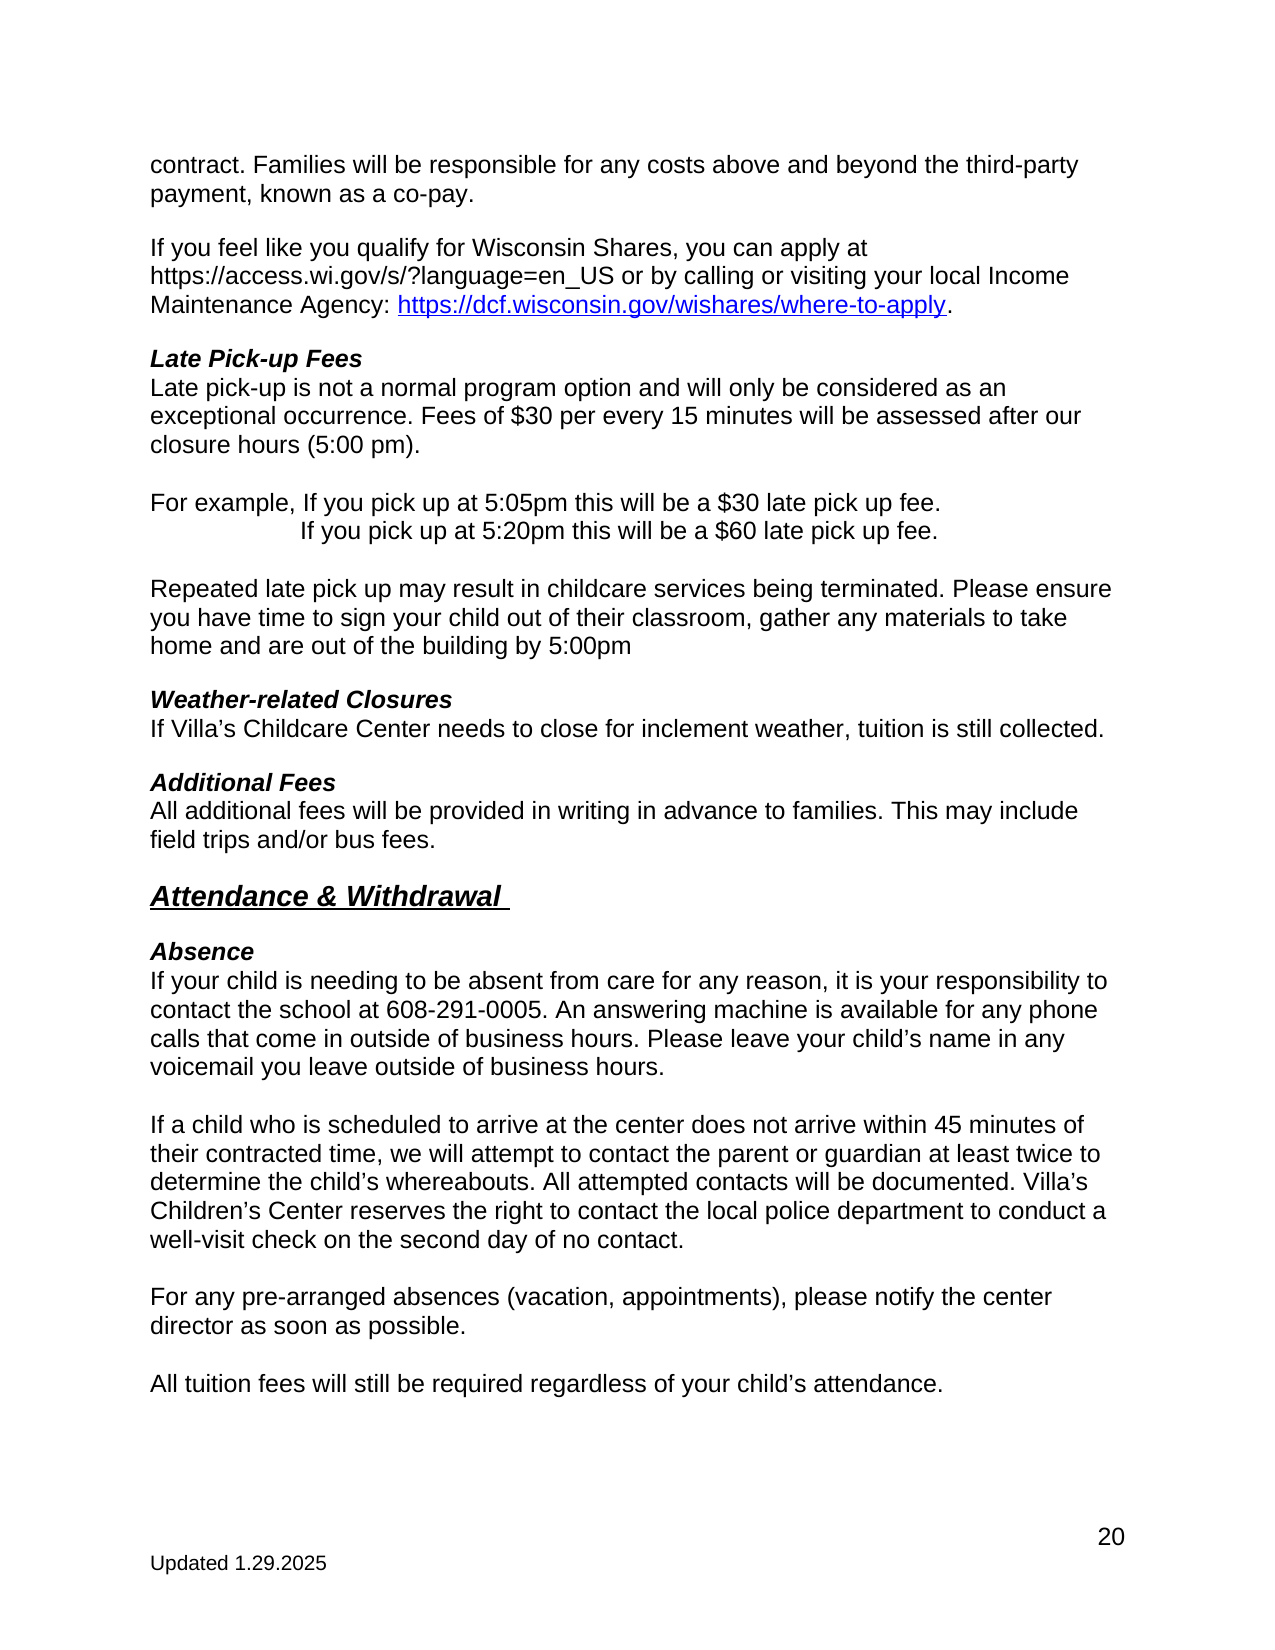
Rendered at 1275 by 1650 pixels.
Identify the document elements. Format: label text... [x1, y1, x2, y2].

text If Villa’s Childcare Center needs to close for inclement weather, tuition is still collected. [150, 714, 1125, 742]
subtitle Attendance & Withdrawal [150, 879, 1125, 912]
text If your child is needing to be absent from care for any reason, it is your responsibility to contact the school at 608-291-0005. An answering machine is available for any phone calls that come in outside of business hours. Please leave your child’s name in any voicemail you leave outside of business hours. [150, 966, 1125, 1081]
text For example, If you pick up at 5:05pm this will be a $30 late pick up fee. [150, 487, 1125, 516]
text All tuition fees will still be required regardless of your child’s attendance. [150, 1368, 1125, 1397]
subtitle Absence [150, 937, 1125, 966]
subtitle Weather-related Closures [150, 685, 1125, 714]
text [150, 150, 1125, 207]
text Repeated late pick up may result in childcare services being terminated. Please ensure you have time to sign your child out of their classroom, gather any materials to take home and are out of the building by 5:00pm [150, 574, 1125, 660]
subtitle Additional Fees [150, 767, 1125, 796]
text All additional fees will be provided in writing in advance to families. This may include field trips and/or bus fees. [150, 796, 1125, 854]
text If you pick up at 5:20pm this will be a $60 late pick up fee. [150, 516, 1125, 545]
text If a child who is scheduled to arrive at the center does not arrive within 45 minutes of their contracted time, we will attempt to contact the parent or guardian at least twice to determine the child’s whereabouts. All attempted contacts will be documented. Villa’s Children’s Center reserves the right to contact the local police department to conduct a well-visit check on the second day of no contact. [150, 1110, 1125, 1253]
subtitle Late Pick-up Fees [150, 344, 1125, 372]
text Late pick-up is not a normal program option and will only be considered as an exceptional occurrence. Fees of $30 per every 15 minutes will be assessed after our closure hours (5:00 pm). [150, 372, 1125, 459]
text For any pre-arranged absences (vacation, appointments), please notify the center director as soon as possible. [150, 1282, 1125, 1340]
text If you feel like you qualify for Wisconsin Shares, you can apply at https://access.wi.gov/s/?language=en_US or by calling or visiting your local Income Maintenance Agency: https://dcf.wisconsin.gov/wishares/where-to-apply. [150, 232, 1125, 319]
